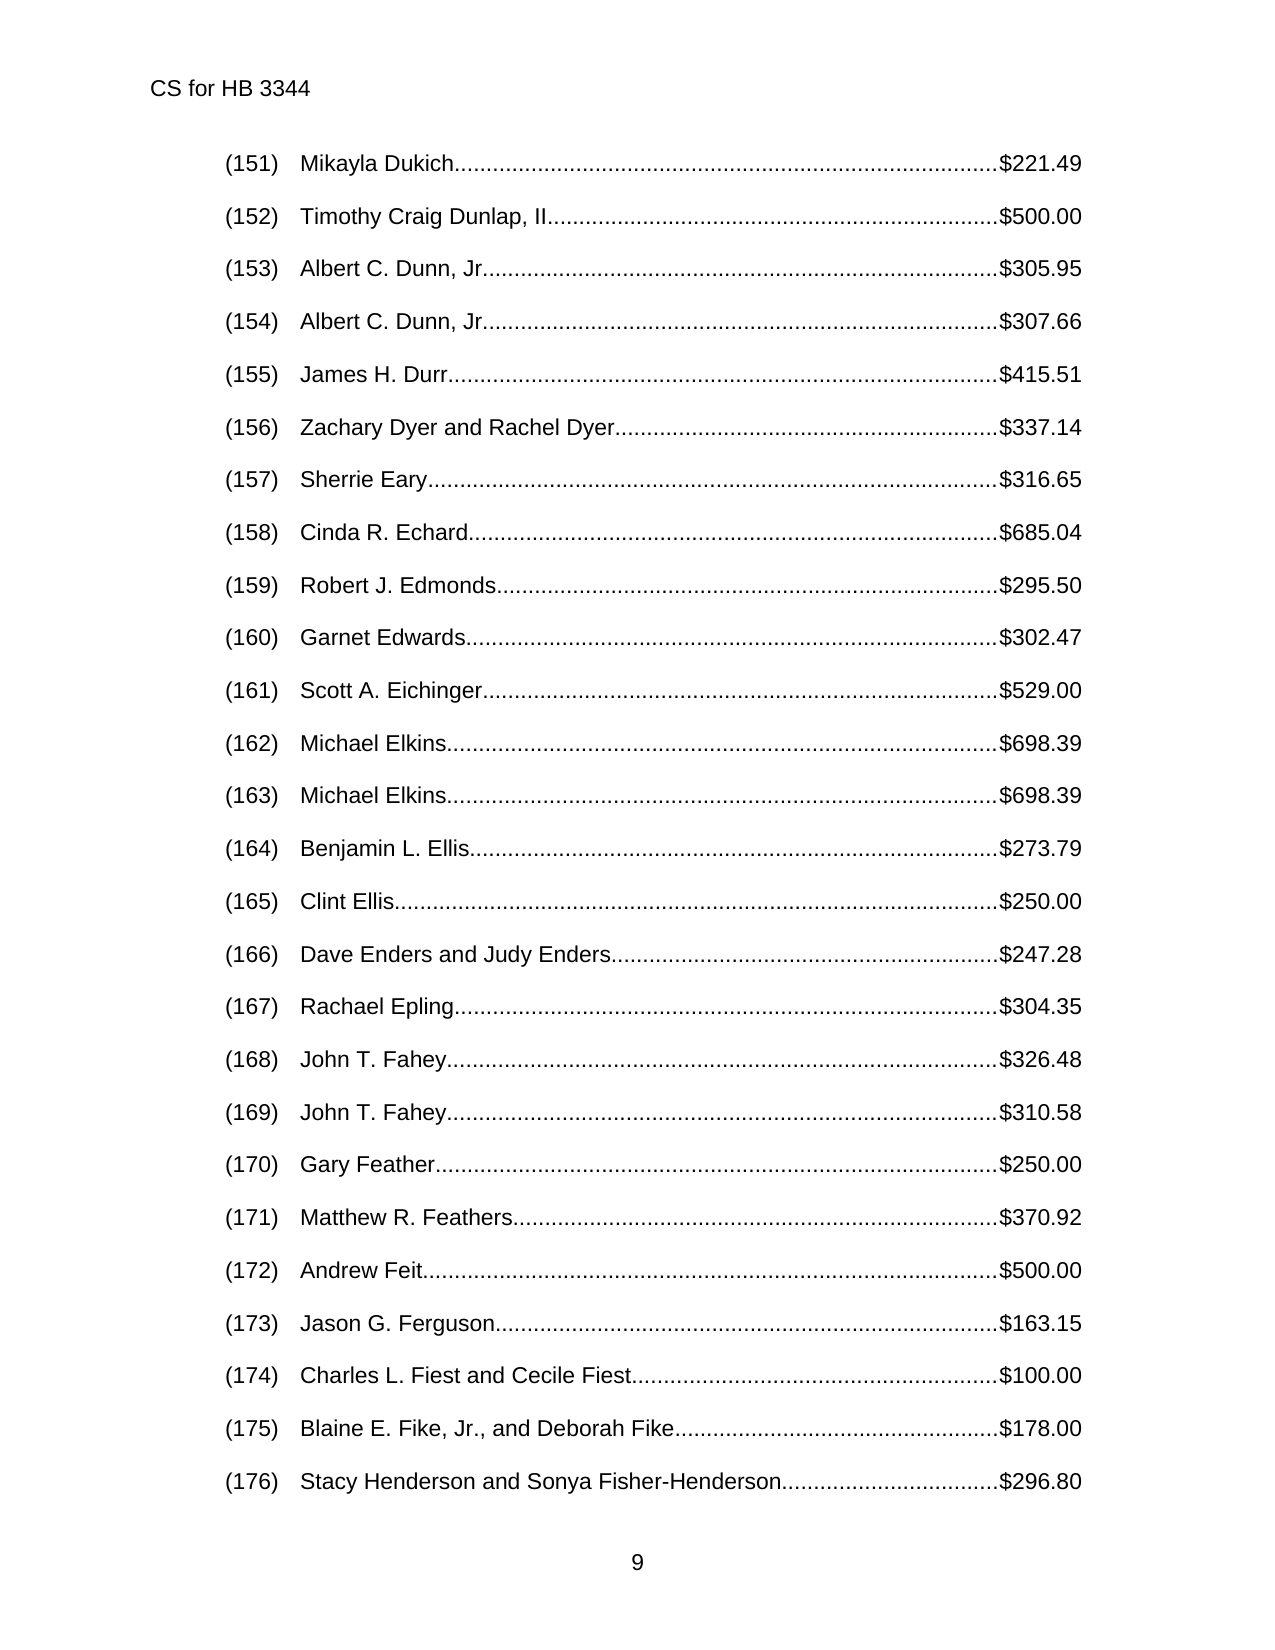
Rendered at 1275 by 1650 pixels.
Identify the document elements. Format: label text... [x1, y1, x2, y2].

list Albert C. Dunn, Jr. $305.95 [225, 255, 1125, 282]
list Gary Feather $250.00 [225, 1151, 1125, 1178]
list Garnet Edwards $302.47 [225, 624, 1125, 651]
list Zachary Dyer and Rachel Dyer $337.14 [225, 413, 1125, 440]
list Andrew Feit $500.00 [225, 1257, 1125, 1283]
list John T. Fahey $310.58 [225, 1099, 1125, 1125]
list Dave Enders and Judy Enders $247.28 [225, 941, 1125, 967]
list Scott A. Eichinger $529.00 [225, 677, 1125, 703]
list Sherrie Eary $316.65 [225, 466, 1125, 493]
list James H. Durr $415.51 [225, 361, 1125, 387]
list Mikayla Dukich $221.49 [225, 150, 1125, 176]
list Rachael Epling $304.35 [225, 993, 1125, 1020]
list Michael Elkins $698.39 [225, 730, 1125, 756]
list Michael Elkins $698.39 [225, 782, 1125, 809]
list Timothy Craig Dunlap, II $500.00 [225, 203, 1125, 229]
list Charles L. Fiest and Cecile Fiest $100.00 [225, 1362, 1125, 1389]
list Albert C. Dunn, Jr. $307.66 [225, 308, 1125, 334]
list Cinda R. Echard $685.04 [225, 519, 1125, 545]
list Robert J. Edmonds $295.50 [225, 572, 1125, 598]
list Clint Ellis $250.00 [225, 888, 1125, 914]
list Jason G. Ferguson $163.15 [225, 1309, 1125, 1336]
list Benjamin L. Ellis $273.79 [225, 835, 1125, 862]
list John T. Fahey $326.48 [225, 1046, 1125, 1072]
list Stacy Henderson and Sonya Fisher-Henderson $296.80 [225, 1468, 1125, 1494]
list Matthew R. Feathers $370.92 [225, 1204, 1125, 1231]
list Blaine E. Fike, Jr., and Deborah Fike $178.00 [225, 1415, 1125, 1441]
